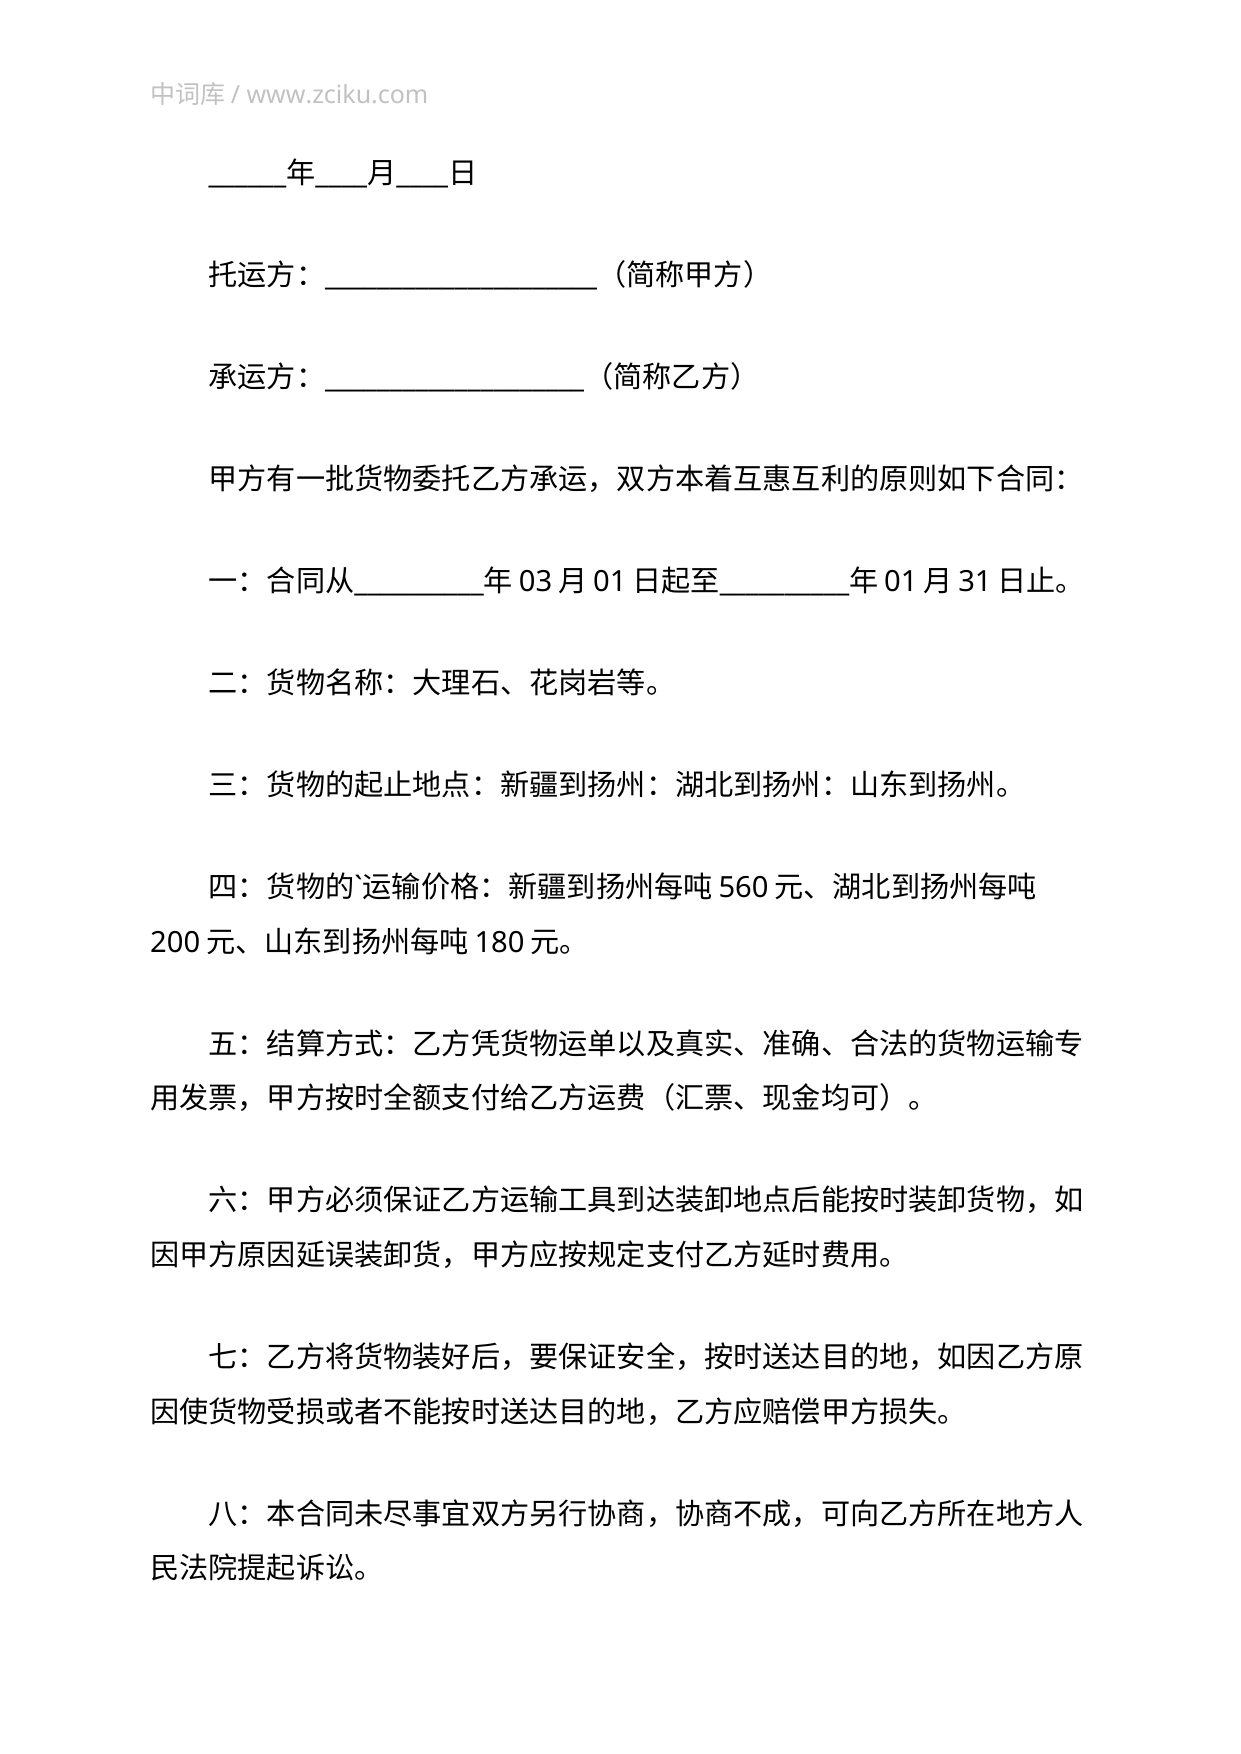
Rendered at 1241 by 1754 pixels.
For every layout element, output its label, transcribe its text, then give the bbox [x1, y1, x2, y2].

text ______年____月____日 [150, 150, 1090, 192]
text 托运方：_____________________（简称甲方） [150, 252, 1090, 294]
text 二：货物名称：大理石、花岗岩等。 [150, 660, 1090, 702]
text 甲方有一批货物委托乙方承运，双方本着互惠互利的原则如下合同： [150, 456, 1090, 498]
text 六：甲方必须保证乙方运输工具到达装卸地点后能按时装卸货物，如因甲方原因延误装卸货，甲方应按规定支付乙方延时费用。 [150, 1177, 1090, 1274]
text 五：结算方式：乙方凭货物运单以及真实、准确、合法的货物运输专用发票，甲方按时全额支付给乙方运费（汇票、现金均可）。 [150, 1020, 1090, 1117]
text 七：乙方将货物装好后，要保证安全，按时送达目的地，如因乙方原因使货物受损或者不能按时送达目的地，乙方应赔偿甲方损失。 [150, 1333, 1090, 1431]
text 承运方：____________________（简称乙方） [150, 354, 1090, 396]
text 三：货物的起止地点：新疆到扬州：湖北到扬州：山东到扬州。 [150, 761, 1090, 804]
text 八：本合同未尽事宜双方另行协商，协商不成，可向乙方所在地方人民法院提起诉讼。 [150, 1490, 1090, 1587]
text 四：货物的`运输价格：新疆到扬州每吨560元、湖北到扬州每吨200元、山东到扬州每吨180元。 [150, 863, 1090, 961]
text 一：合同从__________年03月01日起至__________年01月31日止。 [150, 558, 1090, 600]
